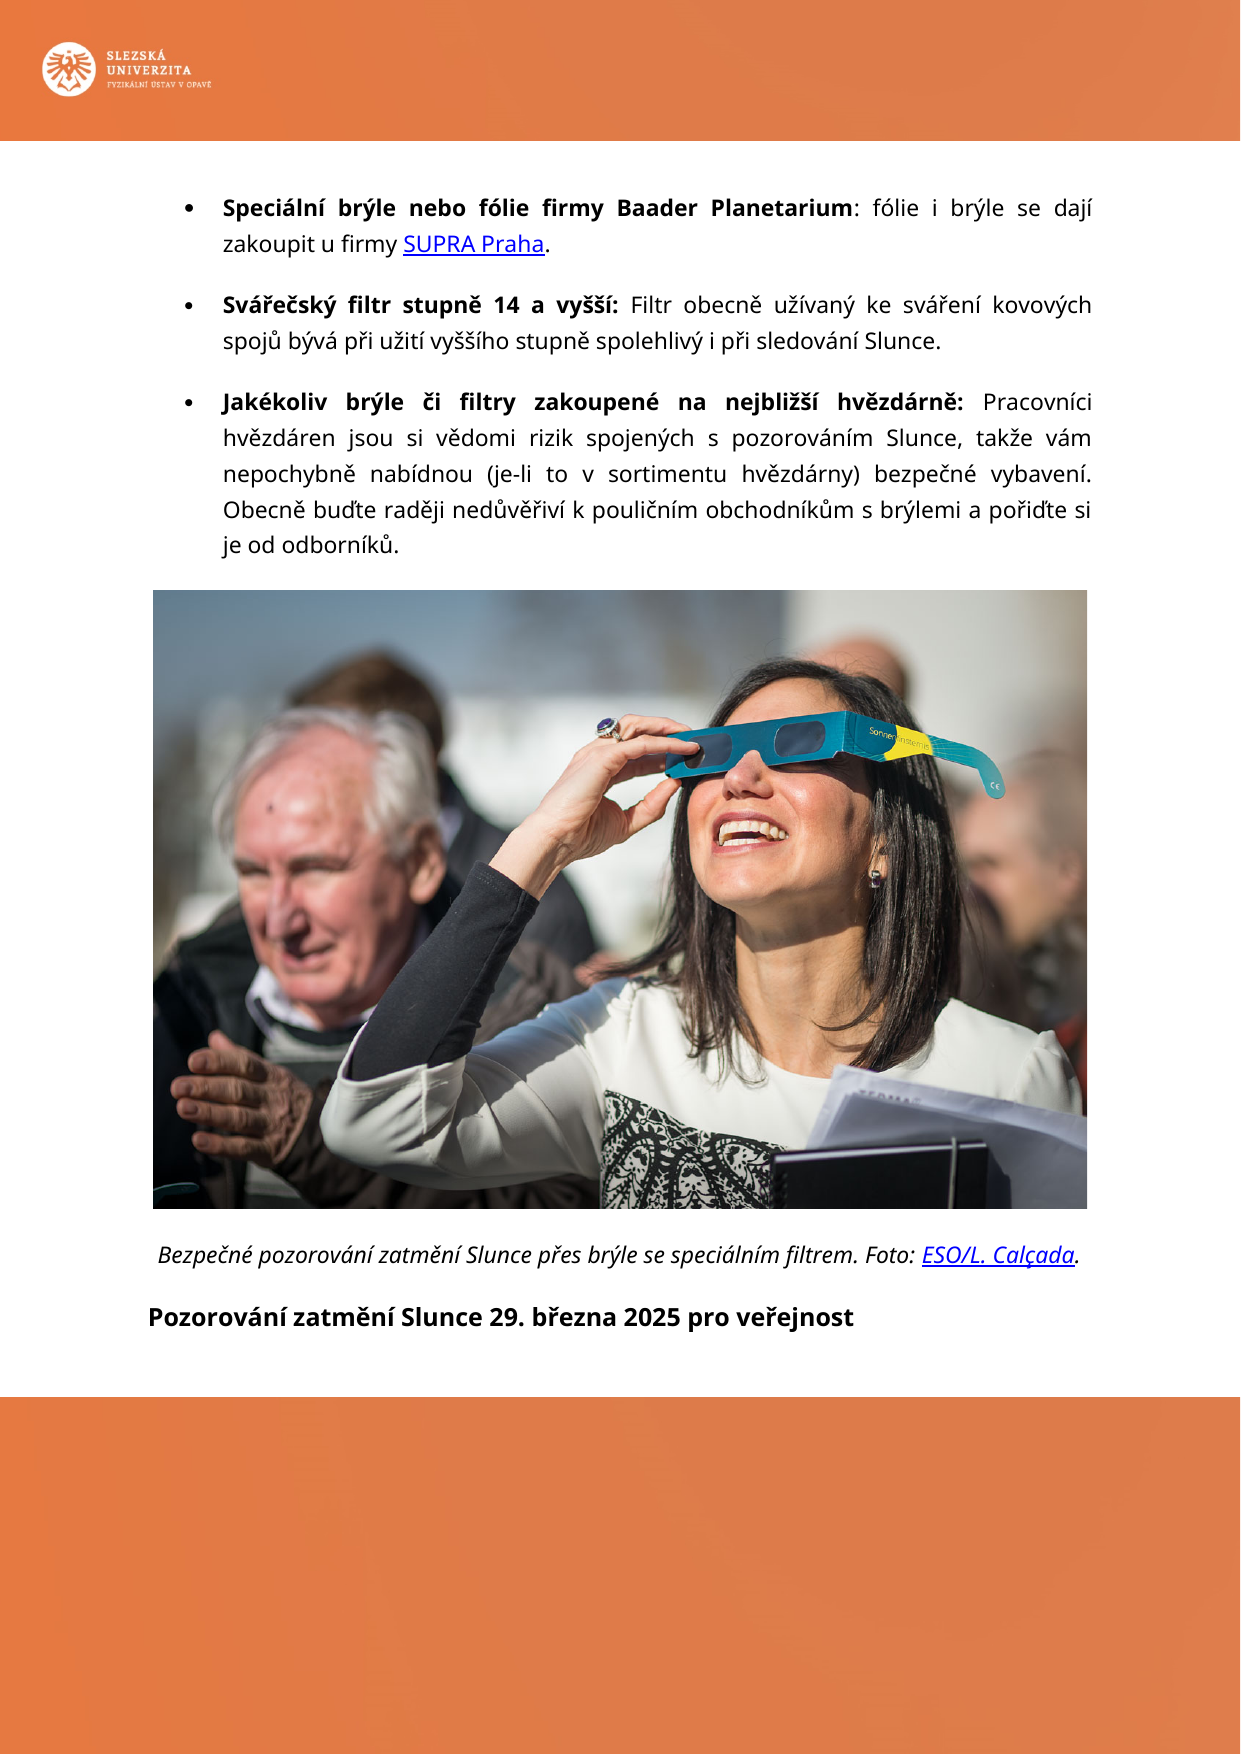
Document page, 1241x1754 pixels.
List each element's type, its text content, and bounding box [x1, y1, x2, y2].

list Jakékoliv brýle či filtry zakoupené na nejbližší hvězdárně: Pracovníci hvězdáren jsou si vědomi rizik spojených s pozorováním Slunce, takže vám nepochybně nabídnou (je-li to v sortimentu hvězdárny) bezpečné vybavení. Obecně buďte raději nedůvěřiví k pouličním obchodníkům s brýlemi a pořiďte si je od odborníků. [185, 386, 1093, 561]
picture [153, 590, 1088, 1209]
list Svářečský filtr stupně 14 a vyšší: Filtr obecně užívaný ke sváření kovových spojů bývá při užití vyššího stupně spolehlivý i při sledování Slunce. [185, 289, 1093, 356]
picture [0, 1397, 1241, 1754]
picture [0, 0, 1241, 141]
list Speciální brýle nebo fólie firmy Baader Planetarium: fólie i brýle se dají zakoupit u firmy SUPRA Praha. [185, 192, 1093, 259]
text Bezpečné pozorování zatmění Slunce přes brýle se speciálním filtrem. Foto: ESO/L. Calçada. [148, 1239, 1093, 1270]
text Pozorování zatmění Slunce 29. března 2025 pro veřejnost [148, 1300, 1093, 1334]
